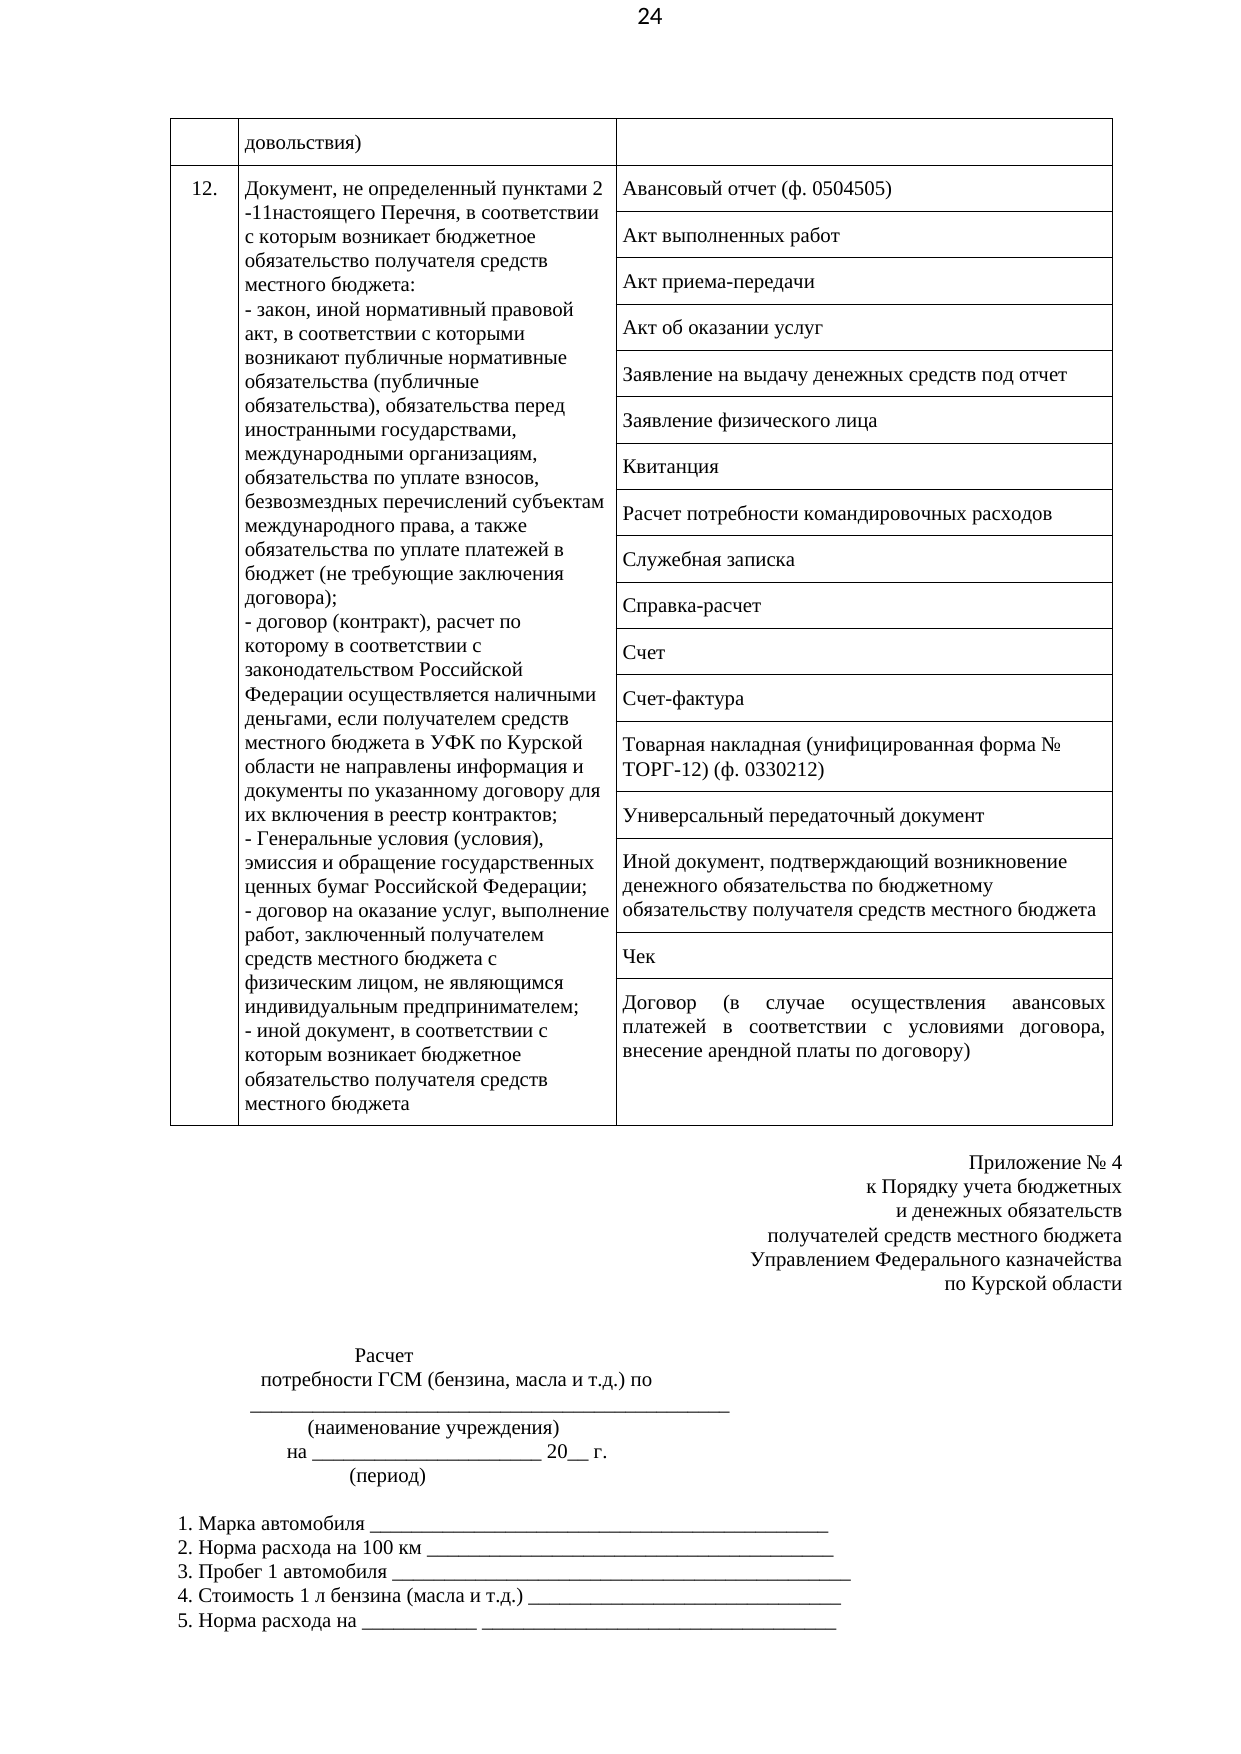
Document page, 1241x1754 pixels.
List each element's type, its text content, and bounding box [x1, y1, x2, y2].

text на ______________________ 20__ г. [177, 1439, 1122, 1463]
text 1. Марка автомобиля ____________________________________________ [177, 1511, 1122, 1535]
table_cell 12. [171, 166, 238, 1125]
text потребности ГСМ (бензина, масла и т.д.) по [177, 1367, 1122, 1391]
table_cell Универсальный передаточный документ [617, 792, 1112, 837]
table_cell Заявление на выдачу денежных средств под отчет [617, 351, 1112, 396]
table_cell Служебная записка [617, 536, 1112, 582]
text ______________________________________________ [177, 1391, 1122, 1415]
text 4. Стоимость 1 л бензина (масла и т.д.) ______________________________ [177, 1583, 1122, 1607]
table_cell Квитанция [617, 444, 1112, 489]
table_cell Чек [617, 933, 1112, 978]
text Управлением Федерального казначейства [177, 1247, 1122, 1271]
table_cell Договор (в случае осуществления авансовых платежей в соответствии с условиями договора, внесение арендной платы по договору) [617, 979, 1112, 1125]
text по Курской области [177, 1271, 1122, 1295]
table_cell Заявление физического лица [617, 397, 1112, 443]
text к Порядку учета бюджетных [177, 1174, 1122, 1198]
table_cell Счет-фактура [617, 675, 1112, 721]
table_cell Акт приема-передачи [617, 258, 1112, 303]
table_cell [617, 119, 1112, 164]
table_cell Авансовый отчет (ф. 0504505) [617, 166, 1112, 211]
table_cell Акт об оказании услуг [617, 305, 1112, 350]
table_cell Расчет потребности командировочных расходов [617, 490, 1112, 535]
table_cell Товарная накладная (унифицированная форма № ТОРГ-12) (ф. 0330212) [617, 722, 1112, 791]
text 5. Норма расхода на ___________ __________________________________ [177, 1607, 1122, 1632]
text 3. Пробег 1 автомобиля ____________________________________________ [177, 1559, 1122, 1583]
table_cell Акт выполненных работ [617, 212, 1112, 257]
table_cell Счет [617, 629, 1112, 674]
text (наименование учреждения) [177, 1415, 1122, 1439]
table_cell Документ, не определенный пунктами 2 -11настоящего Перечня, в соответствии с которым возникает бюджетное обязательство получателя средств местного бюджета: - закон, иной нормативный правовой акт, в соответствии с которыми возникают публичные нормативные обязательства (публичные обязательства), обязательства перед иностранными государствами, международными организациям, обязательства по уплате взносов, безвозмездных перечислений субъектам международного права, а также обязательства по уплате платежей в бюджет (не требующие заключения договора); - договор (контракт), расчет по которому в соответствии с законодательством Российской Федерации осуществляется наличными деньгами, если получателем средств местного бюджета в УФК по Курской области не направлены информация и документы по указанному договору для их включения в реестр контрактов; - Генеральные условия (условия), эмиссия и обращение государственных ценных бумаг Российской Федерации; - договор на оказание услуг, выполнение работ, заключенный получателем средств местного бюджета с физическим лицом, не являющимся индивидуальным предпринимателем; - иной документ, в соответствии с которым возникает бюджетное обязательство получателя средств местного бюджета [239, 166, 616, 1125]
text Приложение № 4 [177, 1150, 1122, 1174]
text получателей средств местного бюджета [177, 1222, 1122, 1247]
table_cell Иной документ, подтверждающий возникновение денежного обязательства по бюджетному обязательству получателя средств местного бюджета [617, 839, 1112, 932]
text Расчет [177, 1343, 1122, 1367]
text (период) [177, 1463, 1122, 1487]
text 2. Норма расхода на 100 км _______________________________________ [177, 1535, 1122, 1559]
text и денежных обязательств [177, 1198, 1122, 1222]
table_cell Справка-расчет [617, 583, 1112, 628]
